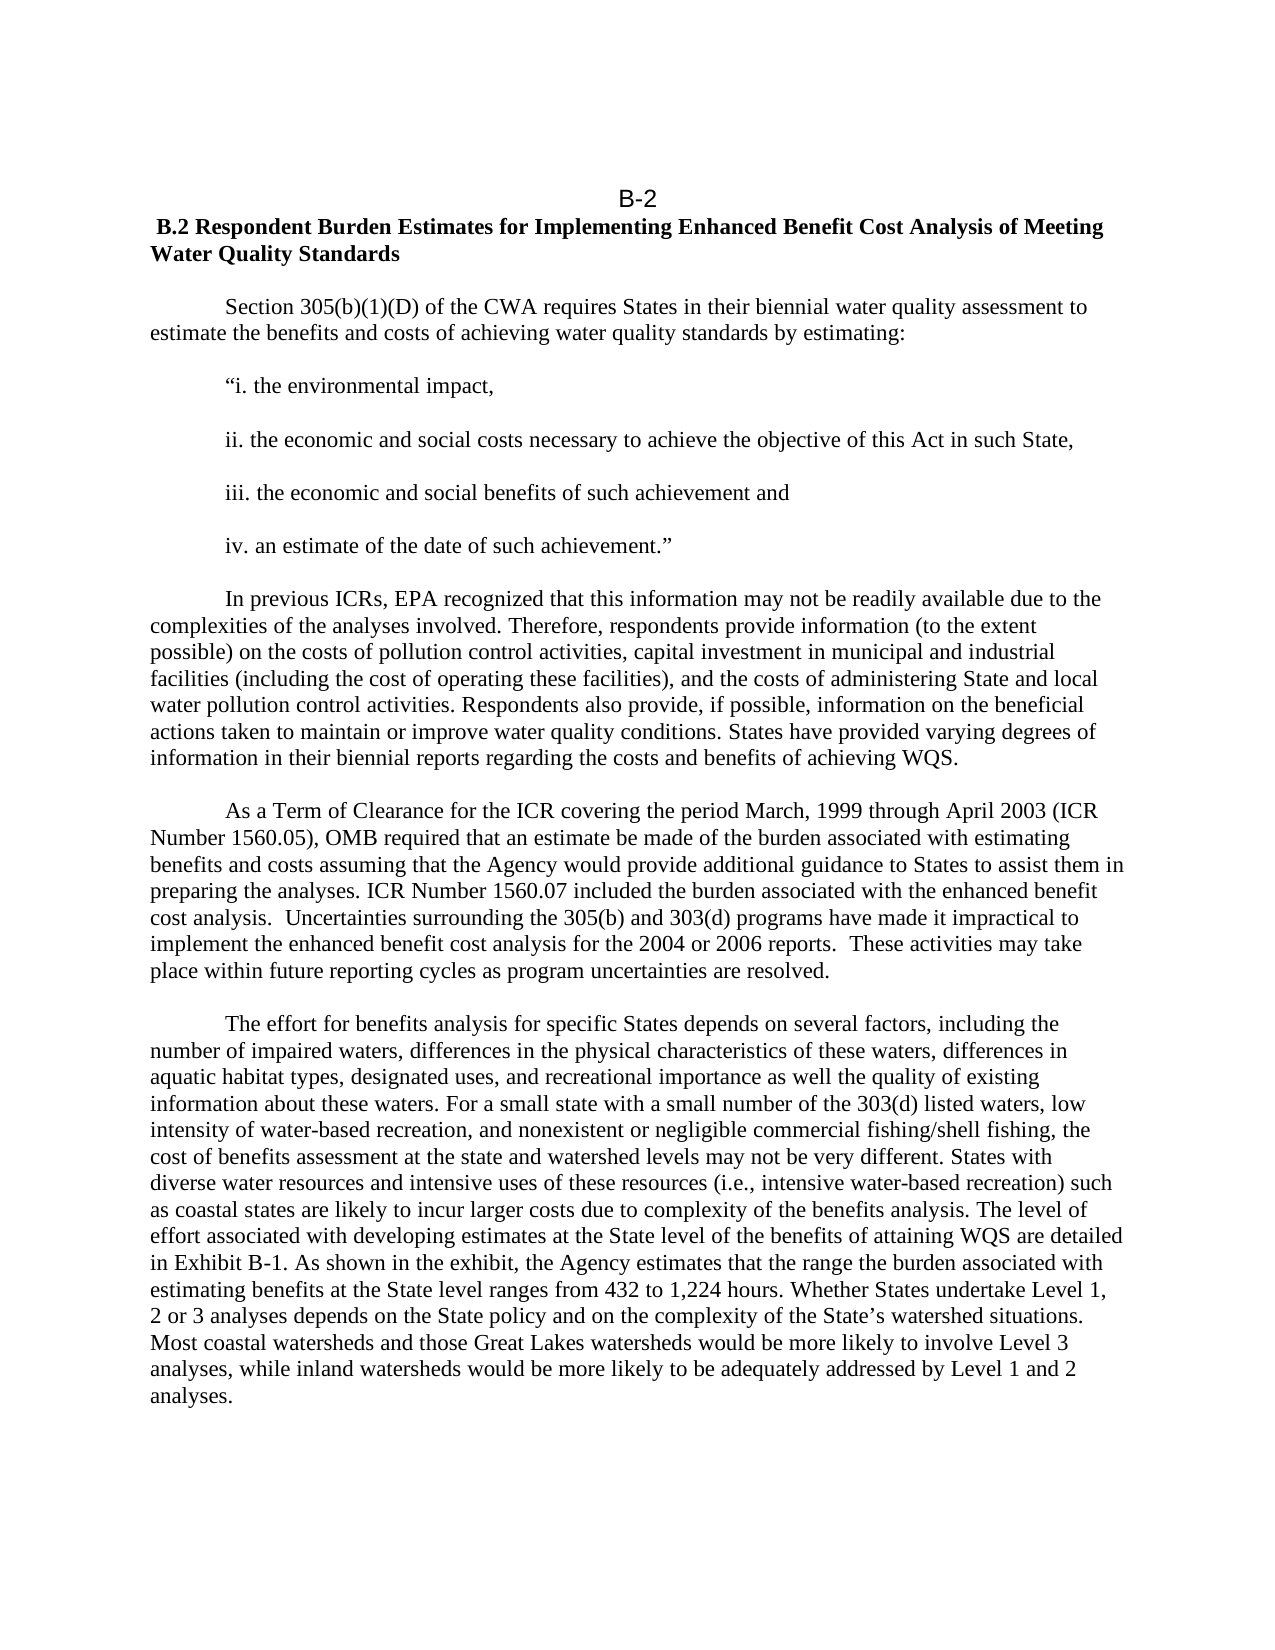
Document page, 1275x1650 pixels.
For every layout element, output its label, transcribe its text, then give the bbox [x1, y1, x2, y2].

list The effort for benefits analysis for specific States depends on several factors, including the number of impaired waters, differences in the physical characteristics of these waters, differences in aquatic habitat types, designated uses, and recreational importance as well the quality of existing information about these waters. For a small state with a small number of the 303(d) listed waters, low intensity of water-based recreation, and nonexistent or negligible commercial fishing/shell fishing, the cost of benefits assessment at the state and watershed levels may not be very different. States with diverse water resources and intensive uses of these resources (i.e., intensive water-based recreation) such as coastal states are likely to incur larger costs due to complexity of the benefits analysis. The level of effort associated with developing estimates at the State level of the benefits of attaining WQS are detailed in Exhibit B-1. As shown in the exhibit, the Agency estimates that the range the burden associated with estimating benefits at the State level ranges from 432 to 1,224 hours. Whether States undertake Level 1, 2 or 3 analyses depends on the State policy and on the complexity of the State’s watershed situations. Most coastal watersheds and those watersheds would be more likely to involve Level 3 analyses, while inland watersheds would be more likely to be adequately addressed by Level 1 and 2 analyses. [150, 1010, 1125, 1408]
list iv. an estimate of the date of such achievement.” [225, 532, 1125, 558]
list B.2 Respondent Burden Estimates for Implementing Enhanced Benefit Cost Analysis of Meeting Water Quality Standards [150, 184, 1125, 266]
list ii. the economic and social costs necessary to achieve the objective of this Act in such State, [225, 426, 1125, 452]
list In previous ICRs, EPA recognized that this information may not be readily available due to the complexities of the analyses involved. Therefore, respondents provide information (to the extent possible) on the costs of pollution control activities, capital investment in municipal and industrial facilities (including the cost of operating these facilities), and the costs of administering State and local water pollution control activities. Respondents also provide, if possible, information on the beneficial actions taken to maintain or improve water quality conditions. States have provided varying degrees of information in their biennial reports regarding the costs and benefits of achieving WQS. [150, 585, 1125, 771]
list “i. the environmental impact, [225, 372, 1125, 399]
list iii. the economic and social benefits of such achievement and [225, 479, 1125, 505]
list Section 305(b)(1)(D) of the CWA requires States in their biennial water quality assessment to estimate the benefits and costs of achieving water quality standards by estimating: [150, 293, 1125, 346]
list As a Term of Clearance for the ICR covering the period March, 1999 through April 2003 (ICR Number 1560.05), OMB required that an estimate be made of the burden associated with estimating benefits and costs assuming that the Agency would provide additional guidance to States to assist them in preparing the analyses. ICR Number 1560.07 included the burden associated with the enhanced benefit cost analysis. Uncertainties surrounding the 305(b) and 303(d) programs have made it impractical to implement the enhanced benefit cost analysis for the 2004 or 2006 reports. These activities may take place within future reporting cycles as program uncertainties are resolved. [150, 797, 1125, 983]
